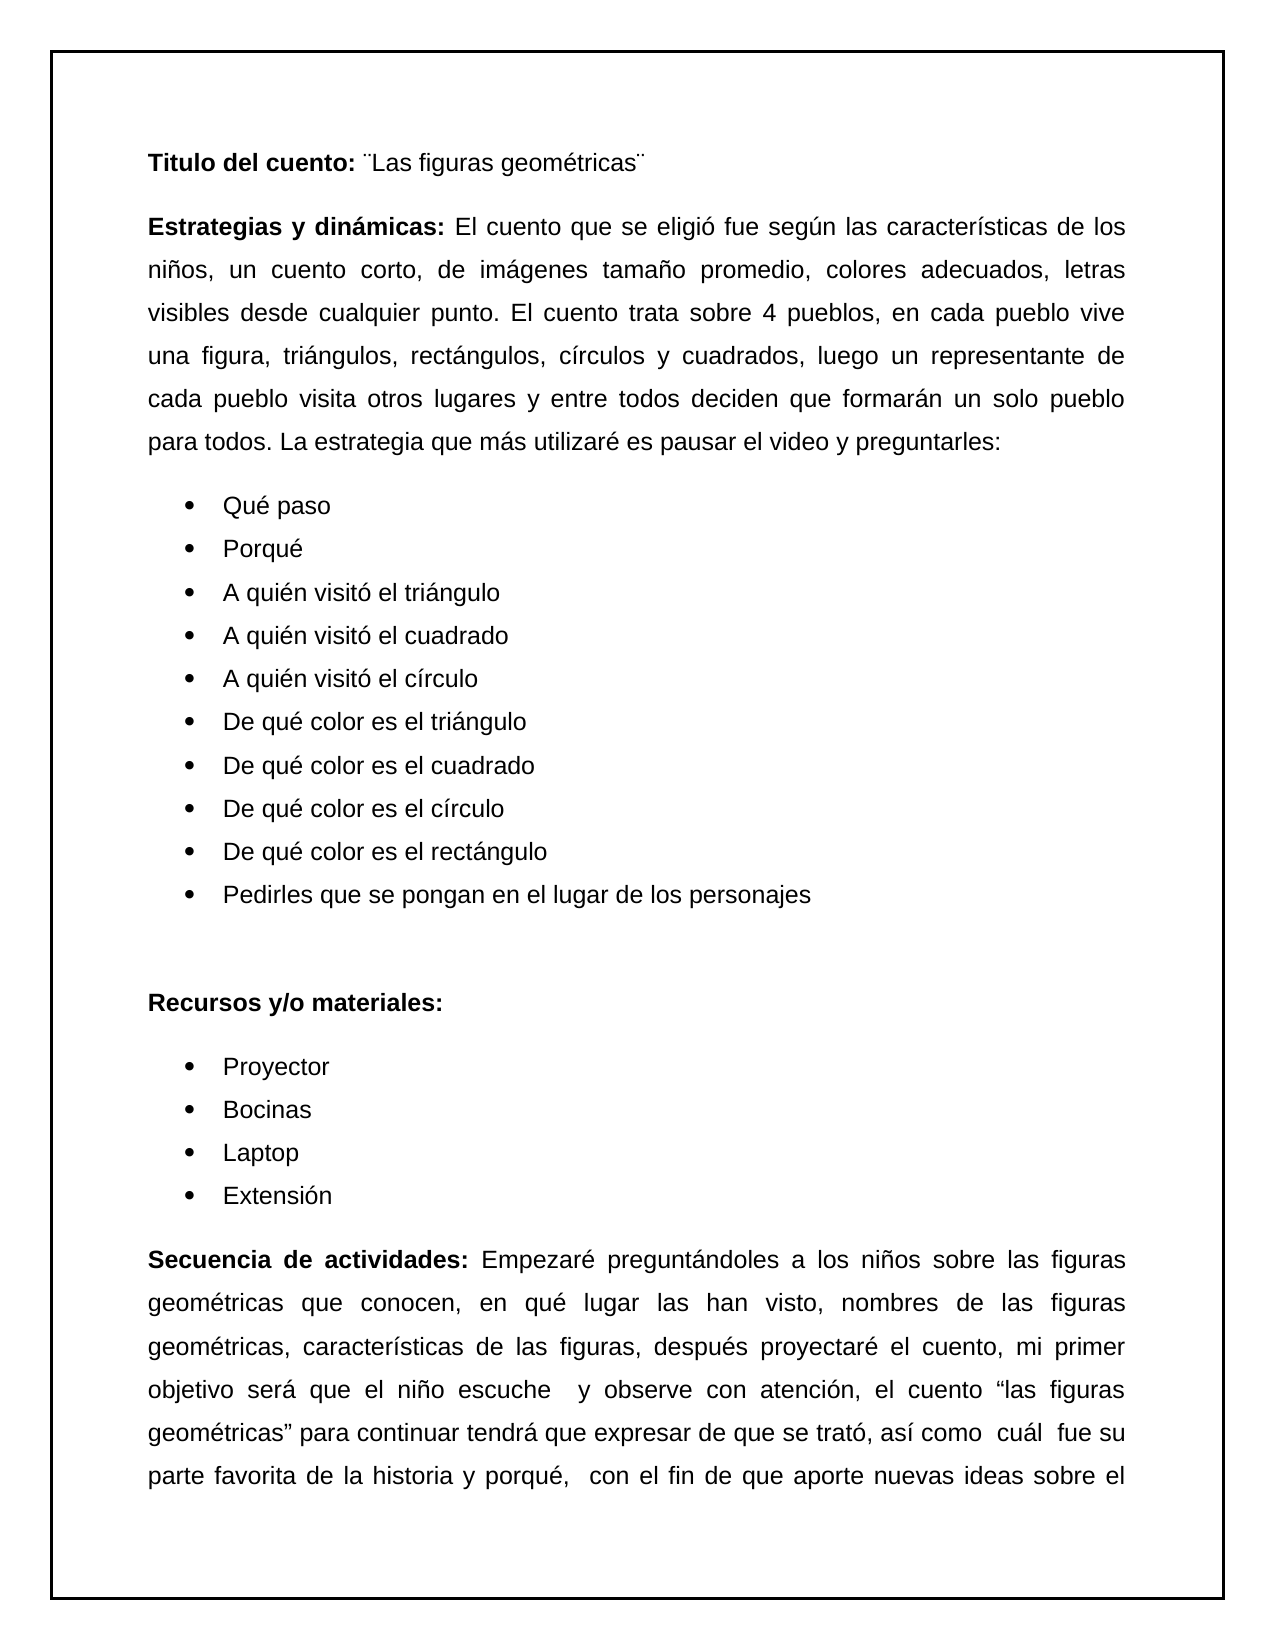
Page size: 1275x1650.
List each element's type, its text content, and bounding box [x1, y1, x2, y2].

list De qué color es el rectángulo [185, 837, 1127, 866]
list De qué color es el cuadrado [185, 751, 1127, 779]
list Porqué [185, 534, 1127, 563]
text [148, 1245, 1127, 1489]
text Recursos y/o materiales: [148, 987, 1127, 1016]
text Titulo del cuento: ¨Las figuras geométricas¨ [148, 148, 1127, 176]
list De qué color es el triángulo [185, 707, 1127, 736]
list A quién visitó el triángulo [185, 578, 1127, 607]
list Pedirles que se pongan en el lugar de los personajes [185, 880, 1127, 909]
list Qué paso [185, 491, 1127, 520]
list Laptop [185, 1138, 1127, 1167]
list A quién visitó el círculo [185, 664, 1127, 693]
list A quién visitó el cuadrado [185, 621, 1127, 650]
list Proyector [185, 1051, 1127, 1080]
text Estrategias y dinámicas: El cuento que se eligió fue según las características de los niños, un cuento corto, de imágenes tamaño promedio, colores adecuados, letras visibles desde cualquier punto. El cuento trata sobre 4 pueblos, en cada pueblo vive una figura, triángulos, rectángulos, círculos y cuadrados, luego un representante de cada pueblo visita otros lugares y entre todos deciden que formarán un solo pueblo para todos. La estrategia que más utilizaré es pausar el video y preguntarles: [148, 212, 1127, 456]
list Extensión [185, 1181, 1127, 1210]
list De qué color es el círculo [185, 794, 1127, 823]
list Bocinas [185, 1095, 1127, 1123]
